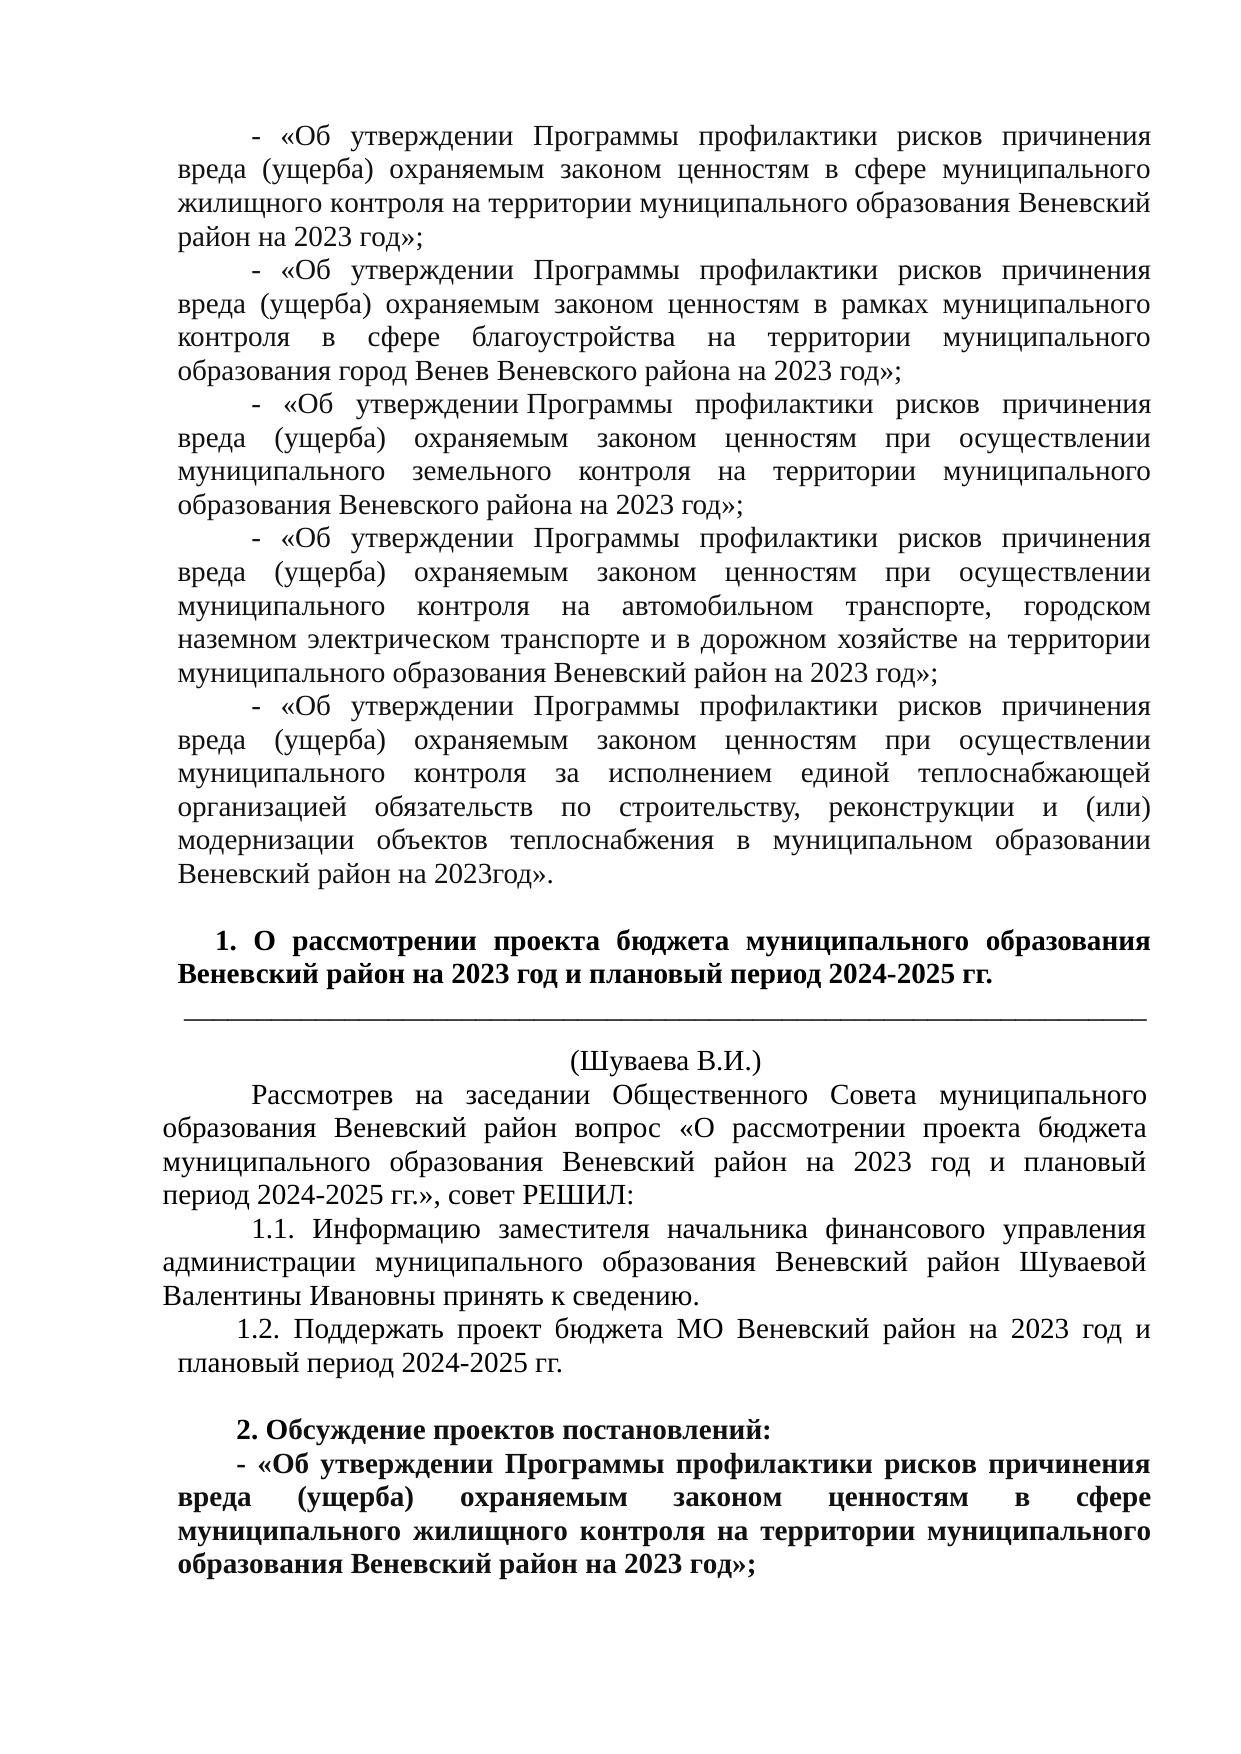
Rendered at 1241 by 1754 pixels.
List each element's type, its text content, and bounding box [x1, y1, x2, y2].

text - «Об утверждении Программы профилактики рисков причинения вреда (ущерба) охраняемым законом ценностям при осуществлении муниципального контроля за исполнением единой теплоснабжающей организацией обязательств по строительству, реконструкции и (или) модернизации объектов теплоснабжения в муниципальном образовании Веневский район на 2023год». [177, 688, 1152, 889]
text 1.2. Поддержать проект бюджета МО Веневский район на 2023 год и плановый период 2024-2025 гг. [177, 1312, 1152, 1379]
text - «Об утверждении Программы профилактики рисков причинения вреда (ущерба) охраняемым законом ценностям в сфере муниципального жилищного контроля на территории муниципального образования Веневский район на 2023 год»; [177, 118, 1152, 252]
text 2. Обсуждение проектов постановлений: [177, 1412, 1152, 1446]
text - «Об утверждении Программы профилактики рисков причинения вреда (ущерба) охраняемым законом ценностям в сфере муниципального жилищного контроля на территории муниципального образования Веневский район на 2023 год»; [177, 1446, 1152, 1580]
text - «Об утверждении Программы профилактики рисков причинения вреда (ущерба) охраняемым законом ценностям в рамках муниципального контроля в сфере благоустройства на территории муниципального образования город Венев Веневского района на 2023 год»; [177, 252, 1152, 386]
text - «Об утверждении Программы профилактики рисков причинения вреда (ущерба) охраняемым законом ценностям при осуществлении муниципального земельного контроля на территории муниципального образования Веневского района на 2023 год»; [177, 386, 1152, 521]
text __________________________________________________________________ [162, 990, 1152, 1024]
text Рассмотрев на заседании Общественного Совета муниципального образования Веневский район вопрос «О рассмотрении проекта бюджета муниципального образования Веневский район на 2023 год и плановый период 2024-2025 гг.», совет РЕШИЛ: [162, 1077, 1147, 1211]
text - «Об утверждении Программы профилактики рисков причинения вреда (ущерба) охраняемым законом ценностям при осуществлении муниципального контроля на автомобильном транспорте, городском наземном электрическом транспорте и в дорожном хозяйстве на территории муниципального образования Веневский район на 2023 год»; [177, 521, 1152, 688]
text 1. О рассмотрении проекта бюджета муниципального образования Веневский район на 2023 год и плановый период 2024-2025 гг. [177, 923, 1152, 990]
text (Шуваева В.И.) [162, 1043, 1147, 1077]
text 1.1. Информацию заместителя начальника финансового управления администрации муниципального образования Веневский район Шуваевой Валентины Ивановны принять к сведению. [162, 1211, 1147, 1312]
